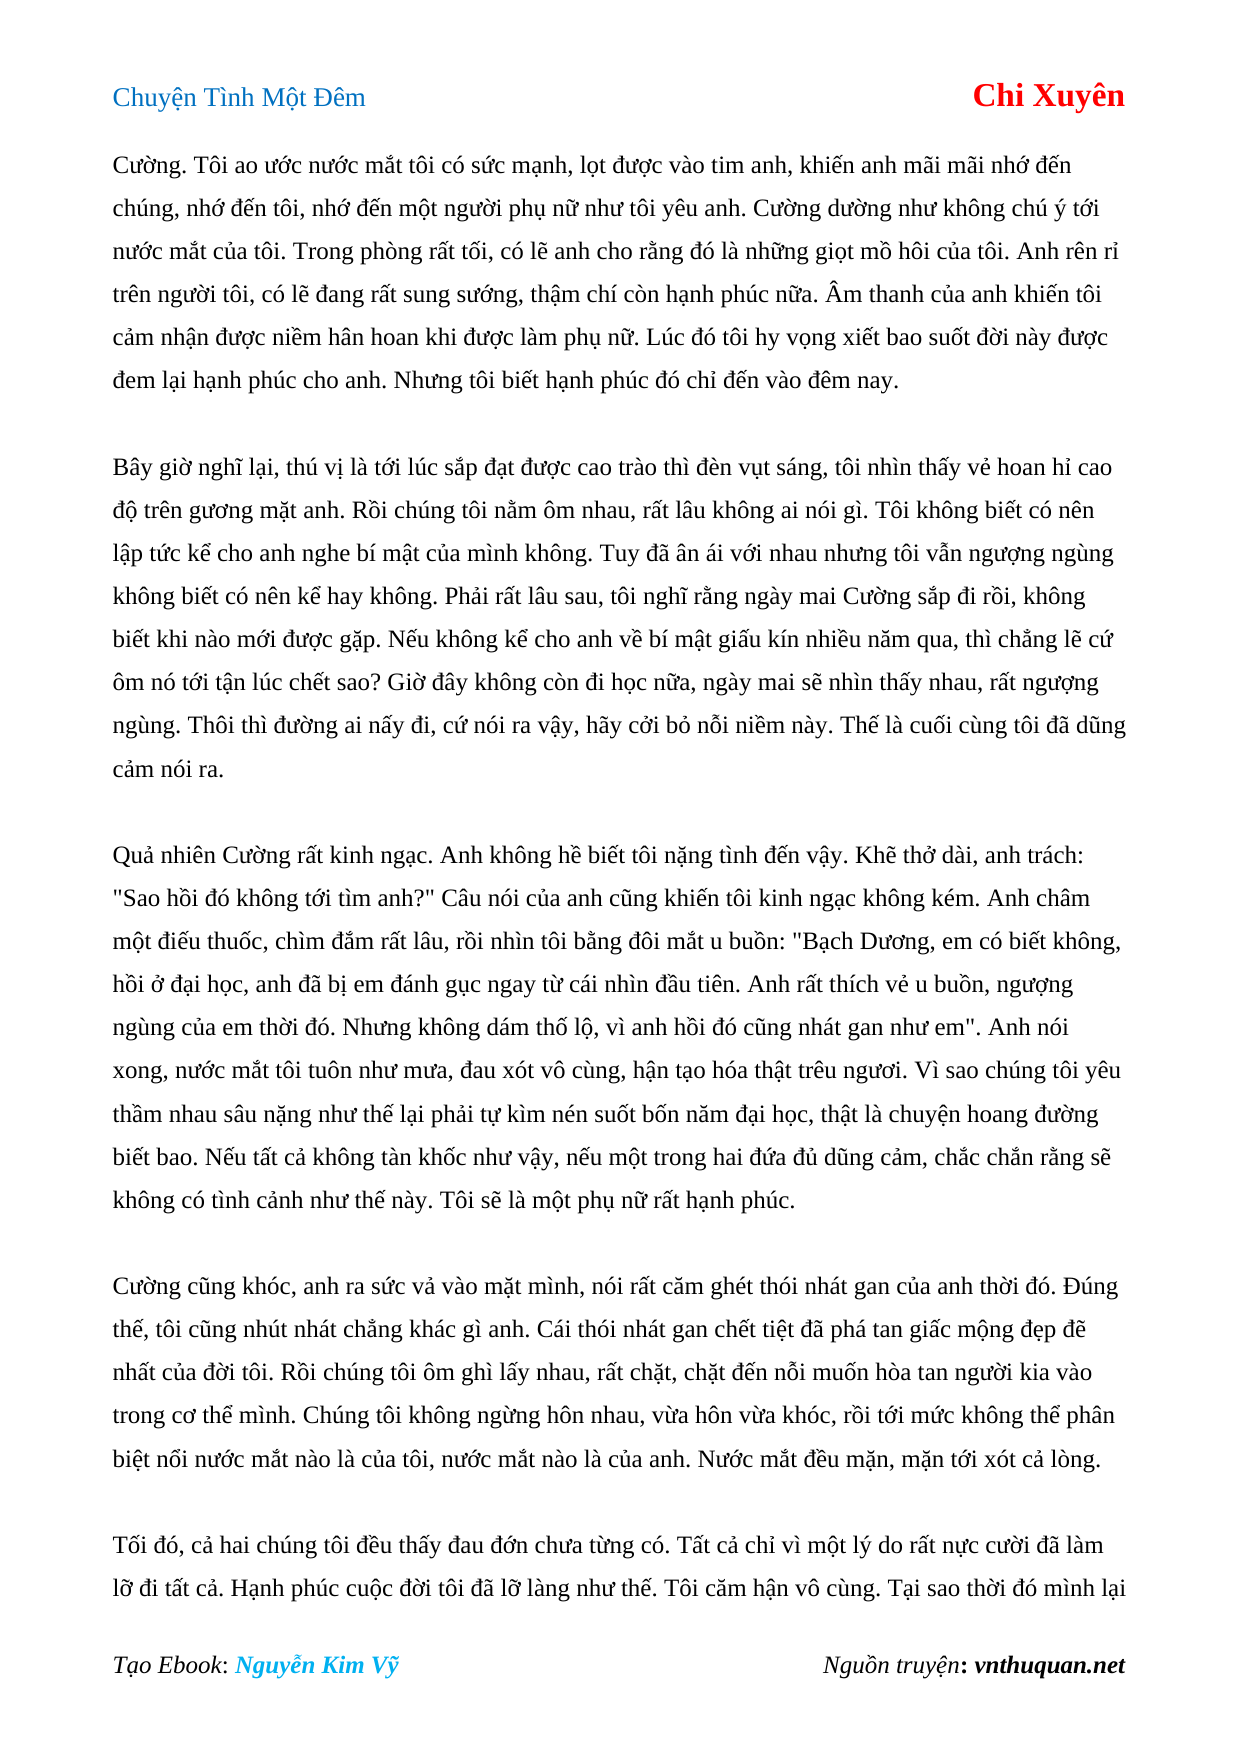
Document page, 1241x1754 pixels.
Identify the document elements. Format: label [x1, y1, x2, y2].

text [112, 150, 1128, 1602]
